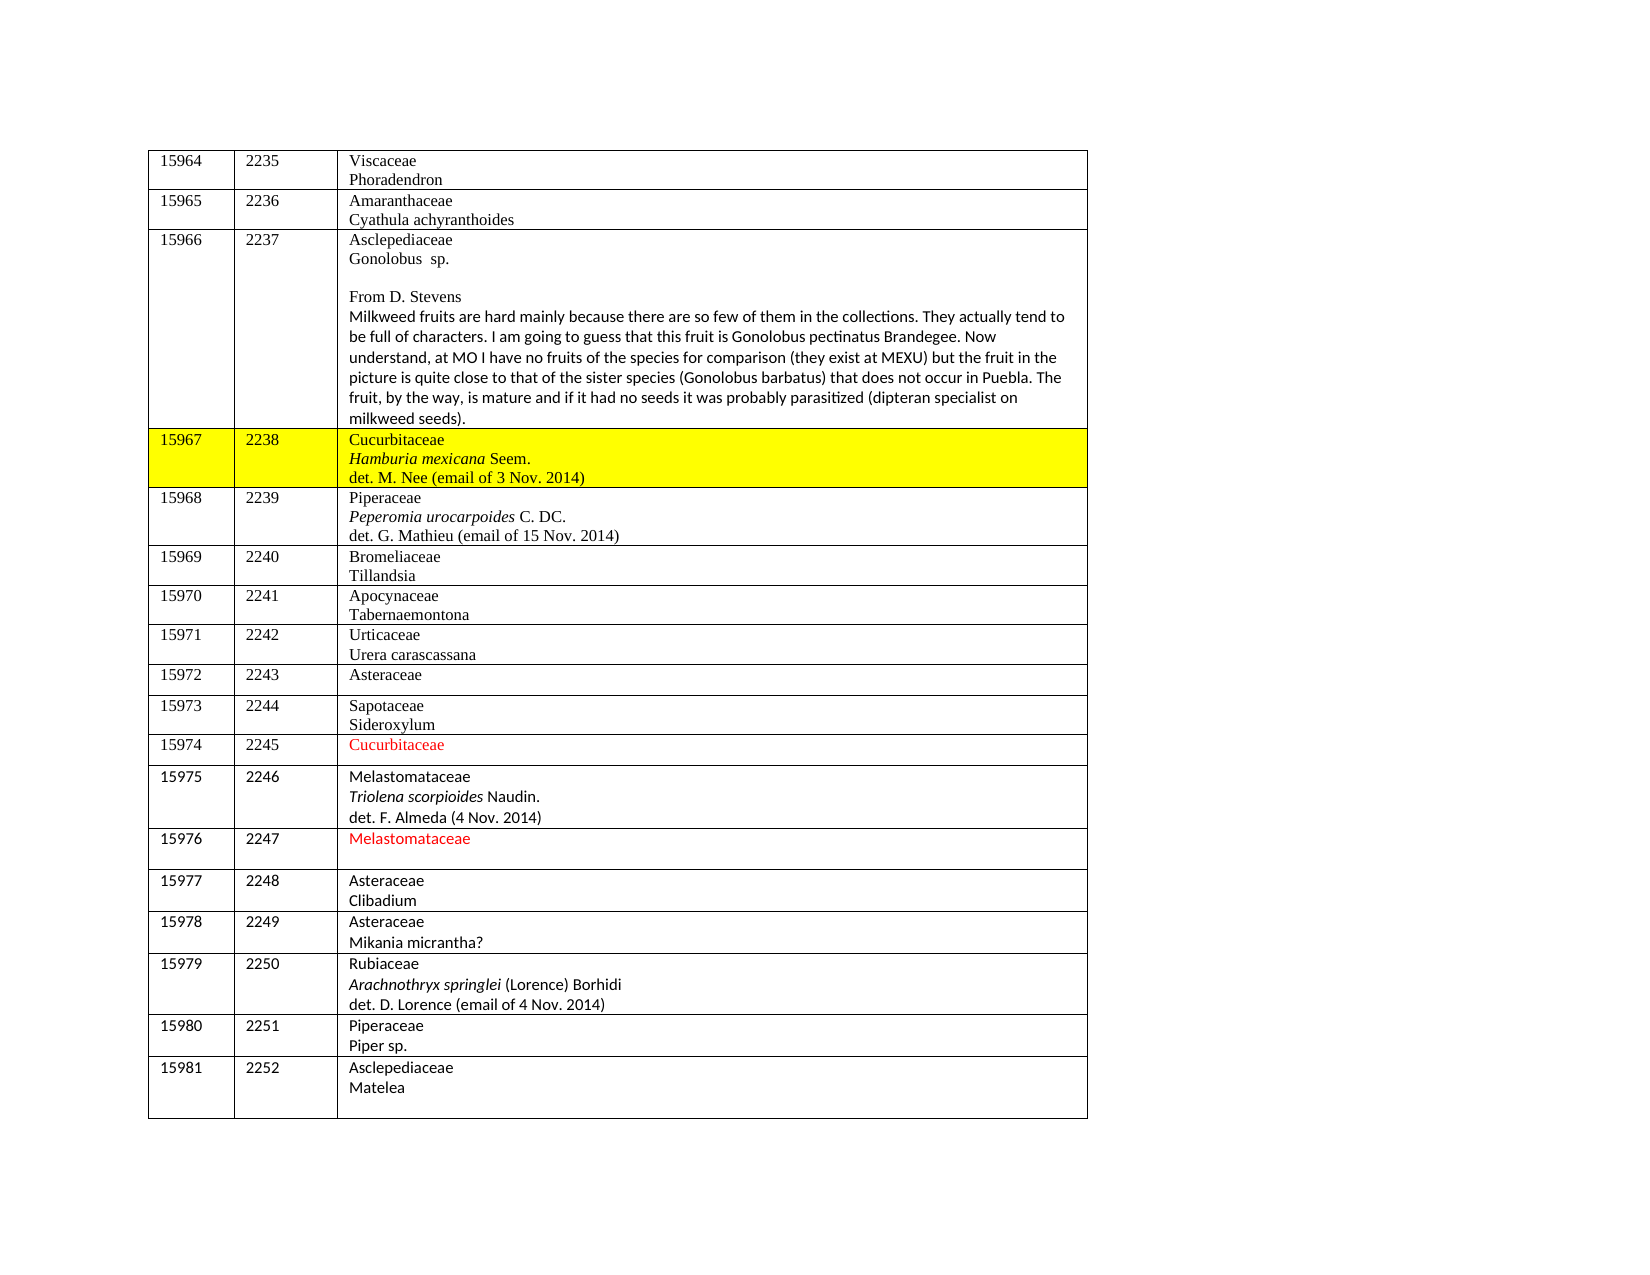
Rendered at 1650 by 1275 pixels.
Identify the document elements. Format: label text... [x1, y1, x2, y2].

table_cell 2244 [235, 696, 337, 734]
table_cell 2236 [235, 190, 337, 229]
table_cell Piperaceae Peperomia urocarpoides C. DC. det. G. Mathieu (email of 15 Nov. 2014) [338, 488, 1087, 545]
table_cell 15968 [149, 488, 234, 545]
table_cell Rubiaceae Arachnothryx springlei (Lorence) Borhidi det. D. Lorence (email of 4 Nov. 2014) [338, 954, 1087, 1014]
table_cell 2241 [235, 586, 337, 624]
table_cell Asclepediaceae Gonolobus sp. From D. Stevens Milkweed fruits are hard mainly because there are so few of them in the collections. They actually tend to be full of characters. I am going to guess that this fruit is Gonolobus pectinatus Brandegee. Now understand, at MO I have no fruits of the species for comparison (they exist at MEXU) but the fruit in the picture is quite close to that of the sister species (Gonolobus barbatus) that does not occur in Puebla. The fruit, by the way, is mature and if it had no seeds it was probably parasitized (dipteran specialist on milkweed seeds). [338, 230, 1087, 428]
table_cell 2243 [235, 665, 337, 695]
table_cell 2249 [235, 912, 337, 952]
table_cell 2247 [235, 829, 337, 869]
table_cell 15975 [149, 766, 234, 827]
table_cell 15973 [149, 696, 234, 734]
table_cell 2250 [235, 954, 337, 1014]
table_cell Asteraceae [338, 665, 1087, 695]
table_cell 15964 [149, 151, 234, 189]
table_cell Asteraceae Mikania micrantha? [338, 912, 1087, 952]
table_cell 15976 [149, 829, 234, 869]
table_cell Melastomataceae Triolena scorpioides Naudin. det. F. Almeda (4 Nov. 2014) [338, 766, 1087, 827]
table_cell Melastomataceae [338, 829, 1087, 869]
table_cell Viscaceae Phoradendron [338, 151, 1087, 189]
table_cell 15980 [149, 1015, 234, 1056]
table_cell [338, 1057, 1087, 1118]
table_cell Amaranthaceae Cyathula achyranthoides [338, 190, 1087, 229]
table_cell 15972 [149, 665, 234, 695]
table_cell Sapotaceae Sideroxylum [338, 696, 1087, 734]
table_cell 15978 [149, 912, 234, 952]
table_cell 2252 [235, 1057, 337, 1118]
table_cell 2251 [235, 1015, 337, 1056]
table_cell 15966 [149, 230, 234, 428]
table_cell Urticaceae Urera carascassana [338, 625, 1087, 663]
table_cell Asteraceae Clibadium [338, 870, 1087, 911]
table_cell Cucurbitaceae [338, 735, 1087, 765]
table_cell 2237 [235, 230, 337, 428]
table_cell 15965 [149, 190, 234, 229]
table_cell 15979 [149, 954, 234, 1014]
table_cell 15971 [149, 625, 234, 663]
table_cell 15981 [149, 1057, 234, 1118]
table_cell 2246 [235, 766, 337, 827]
table_cell 2239 [235, 488, 337, 545]
table_cell Piperaceae Piper sp. [338, 1015, 1087, 1056]
table_cell Cucurbitaceae Hamburia mexicana Seem. det. M. Nee (email of 3 Nov. 2014) [338, 429, 1087, 487]
table_cell 2238 [235, 429, 337, 487]
table_cell 15969 [149, 546, 234, 585]
table_cell 15974 [149, 735, 234, 765]
table_cell 2248 [235, 870, 337, 911]
table_cell 2240 [235, 546, 337, 585]
table_cell 15977 [149, 870, 234, 911]
table_cell 2242 [235, 625, 337, 663]
table_cell 2235 [235, 151, 337, 189]
table_cell 2245 [235, 735, 337, 765]
table_cell 15970 [149, 586, 234, 624]
table_cell Bromeliaceae Tillandsia [338, 546, 1087, 585]
table_cell 15967 [149, 429, 234, 487]
table_cell Apocynaceae Tabernaemontona [338, 586, 1087, 624]
